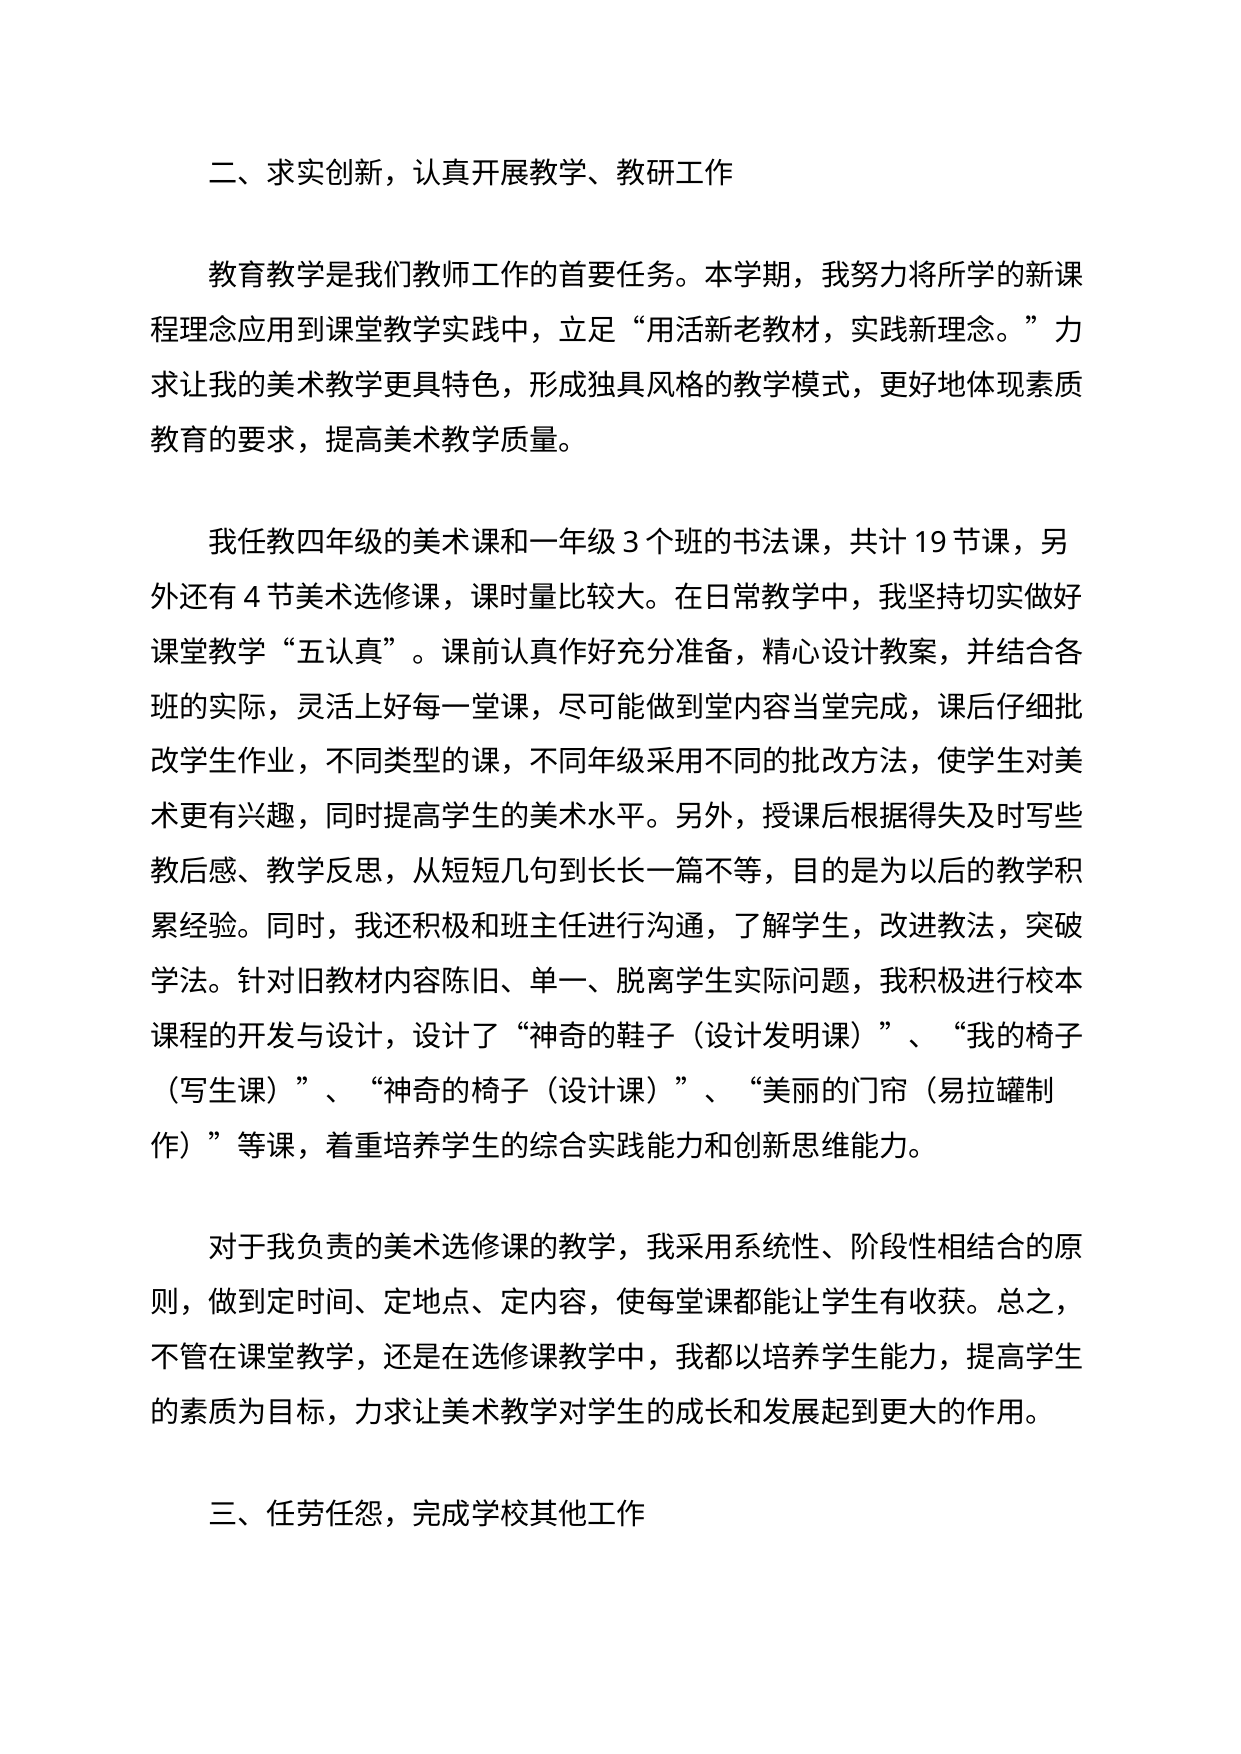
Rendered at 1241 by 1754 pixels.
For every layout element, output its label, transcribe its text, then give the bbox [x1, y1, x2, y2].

text 我任教四年级的美术课和一年级3个班的书法课，共计19节课，另外还有4节美术选修课，课时量比较大。在日常教学中，我坚持切实做好课堂教学“五认真”。课前认真作好充分准备，精心设计教案，并结合各班的实际，灵活上好每一堂课，尽可能做到堂内容当堂完成，课后仔细批改学生作业，不同类型的课，不同年级采用不同的批改方法，使学生对美术更有兴趣，同时提高学生的美术水平。另外，授课后根据得失及时写些教后感、教学反思，从短短几句到长长一篇不等，目的是为以后的教学积累经验。同时，我还积极和班主任进行沟通，了解学生，改进教法，突破学法。针对旧教材内容陈旧、单一、脱离学生实际问题，我积极进行校本课程的开发与设计，设计了“神奇的鞋子（设计发明课）”、“我的椅子（写生课）”、“神奇的椅子（设计课）”、“美丽的门帘（易拉罐制作）”等课，着重培养学生的综合实践能力和创新思维能力。 [150, 518, 1090, 1164]
text 三、任劳任怨，完成学校其他工作 [150, 1491, 1090, 1533]
text 二、求实创新，认真开展教学、教研工作 [150, 150, 1090, 192]
text 教育教学是我们教师工作的首要任务。本学期，我努力将所学的新课程理念应用到课堂教学实践中，立足“用活新老教材，实践新理念。”力求让我的美术教学更具特色，形成独具风格的教学模式，更好地体现素质教育的要求，提高美术教学质量。 [150, 252, 1090, 459]
text 对于我负责的美术选修课的教学，我采用系统性、阶段性相结合的原则，做到定时间、定地点、定内容，使每堂课都能让学生有收获。总之，不管在课堂教学，还是在选修课教学中，我都以培养学生能力，提高学生的素质为目标，力求让美术教学对学生的成长和发展起到更大的作用。 [150, 1224, 1090, 1431]
